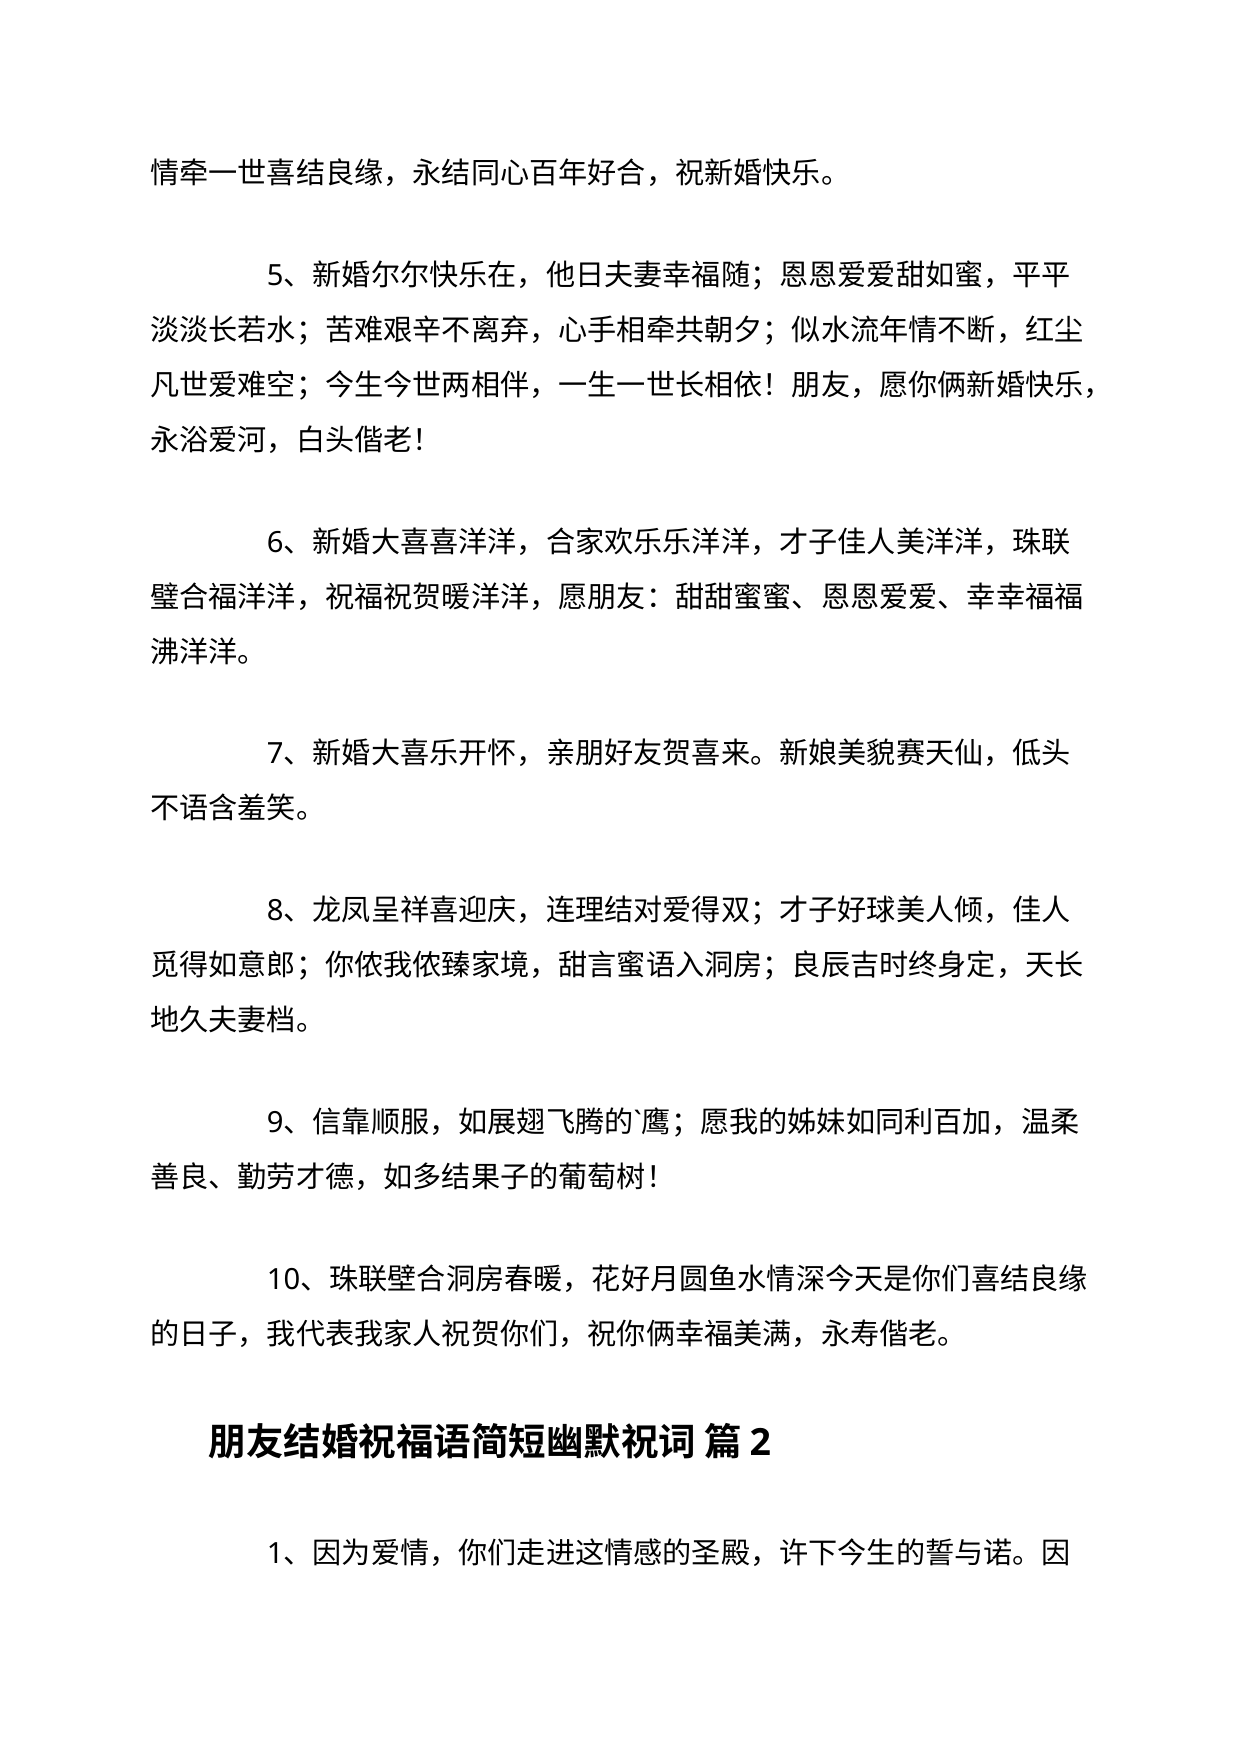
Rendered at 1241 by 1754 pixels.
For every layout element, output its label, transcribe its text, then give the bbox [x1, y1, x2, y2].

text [150, 150, 1090, 192]
text 朋友结婚祝福语简短幽默祝词 篇2 [150, 1412, 1090, 1466]
text 9、信靠顺服，如展翅飞腾的`鹰；愿我的姊妹如同利百加，温柔善良、勤劳才德，如多结果子的葡萄树！ [150, 1098, 1090, 1196]
text 8、龙凤呈祥喜迎庆，连理结对爱得双；才子好球美人倾，佳人觅得如意郎；你侬我侬臻家境，甜言蜜语入洞房；良辰吉时终身定，天长地久夫妻档。 [150, 887, 1090, 1039]
text 7、新婚大喜乐开怀，亲朋好友贺喜来。新娘美貌赛天仙，低头不语含羞笑。 [150, 730, 1090, 827]
text 6、新婚大喜喜洋洋，合家欢乐乐洋洋，才子佳人美洋洋，珠联璧合福洋洋，祝福祝贺暖洋洋，愿朋友：甜甜蜜蜜、恩恩爱爱、幸幸福福沸洋洋。 [150, 518, 1090, 671]
text 5、新婚尔尔快乐在，他日夫妻幸福随；恩恩爱爱甜如蜜，平平淡淡长若水；苦难艰辛不离弃，心手相牵共朝夕；似水流年情不断，红尘凡世爱难空；今生今世两相伴，一生一世长相依！朋友，愿你俩新婚快乐，永浴爱河，白头偕老！ [150, 252, 1090, 459]
text 10、珠联壁合洞房春暖，花好月圆鱼水情深今天是你们喜结良缘的日子，我代表我家人祝贺你们，祝你俩幸福美满，永寿偕老。 [150, 1255, 1090, 1352]
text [150, 1529, 1090, 1572]
